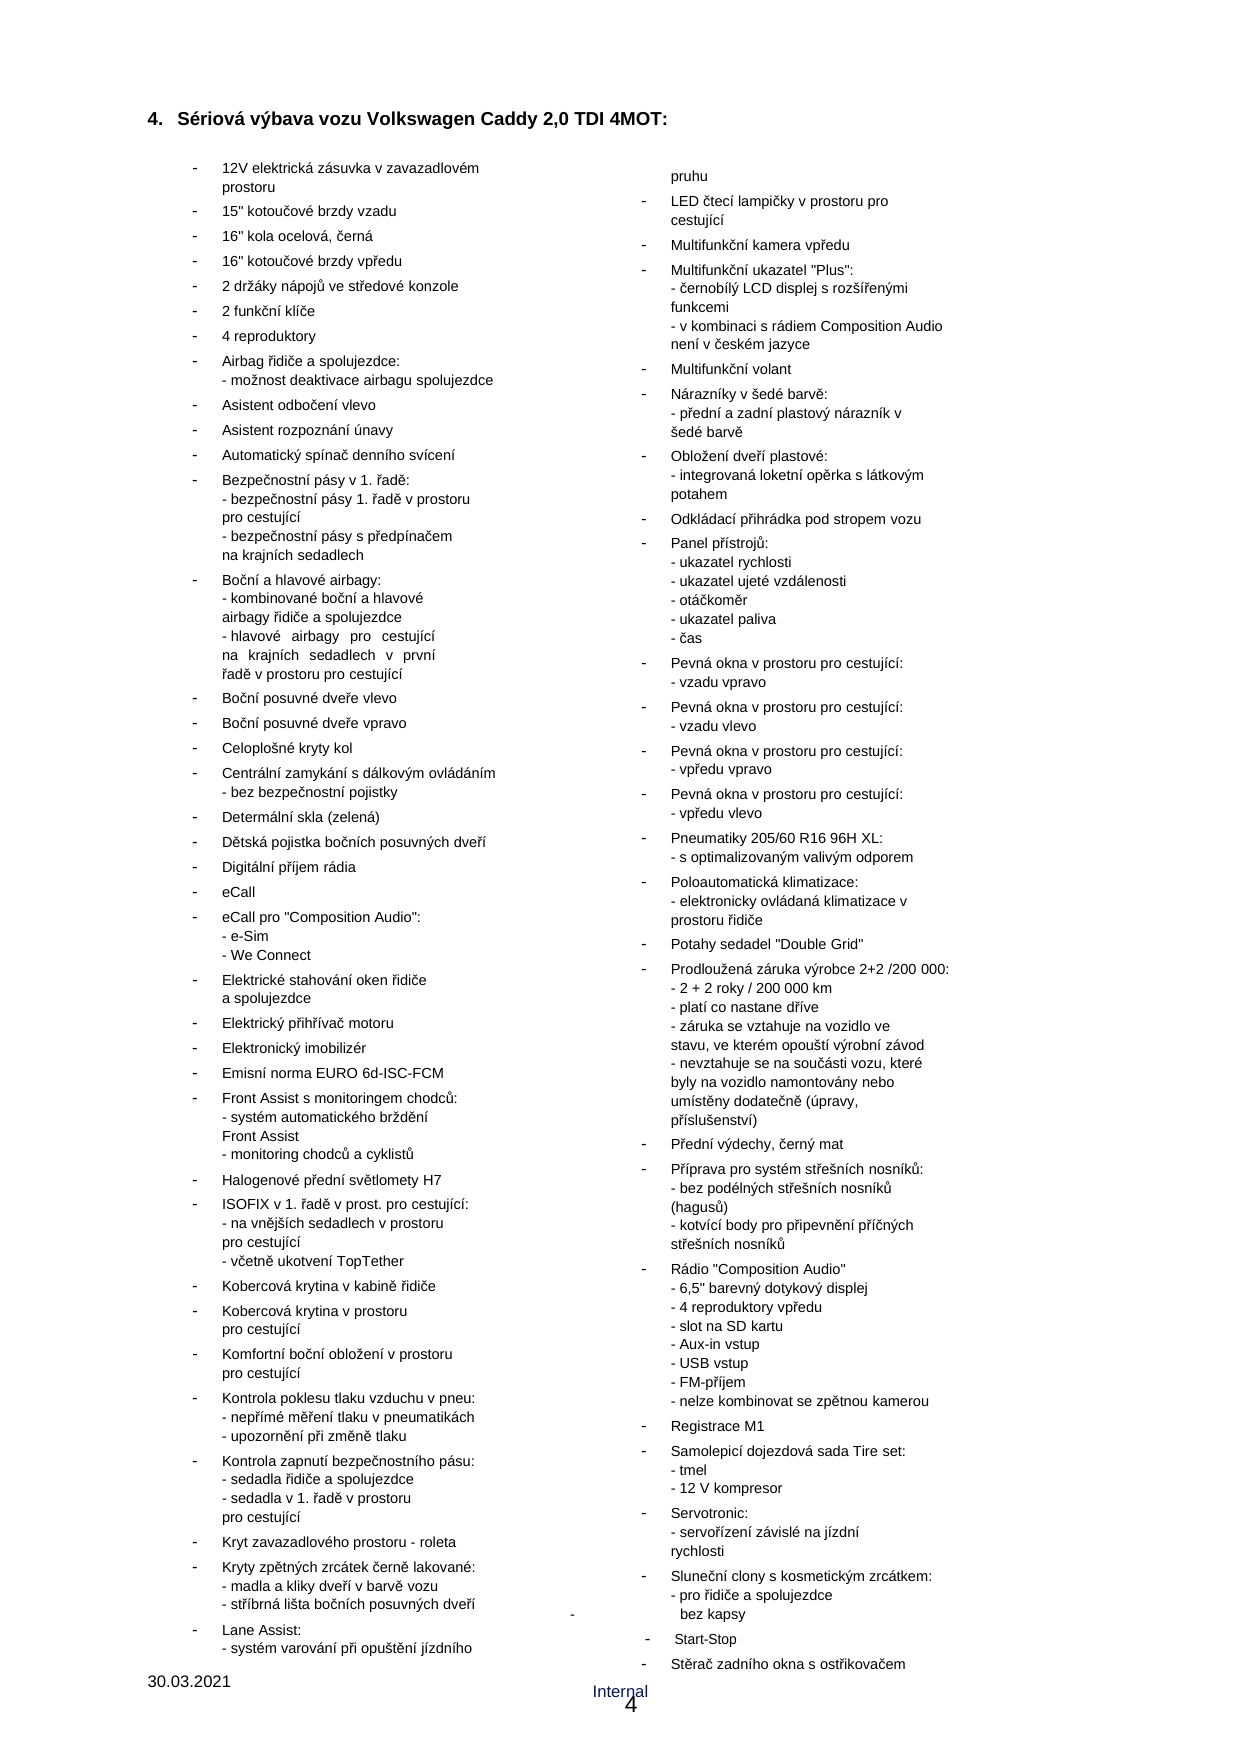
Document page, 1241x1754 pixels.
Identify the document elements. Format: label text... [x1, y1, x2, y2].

list monitoring chodců a cyklistů [222, 1146, 499, 1163]
list tmel [671, 1461, 1151, 1478]
list bez bezpečnostní pojistky [222, 784, 499, 801]
list We Connect [222, 946, 499, 963]
list Pneumatiky 205/60 R16 96H XL: [641, 828, 1151, 847]
list Dětská pojistka bočních posuvných dveří [192, 832, 499, 851]
list 16" kotoučové brzdy vpředu [192, 251, 499, 270]
list vpředu vpravo [671, 761, 1151, 778]
list ukazatel rychlosti [671, 554, 1151, 571]
list systém varování při opuštění jízdního [222, 1640, 499, 1657]
list LED čtecí lampičky v prostoru pro cestující [641, 191, 889, 228]
list Centrální zamykání s dálkovým ovládáním [192, 763, 499, 782]
list Nárazníky v šedé barvě: [641, 384, 1151, 403]
list Boční posuvné dveře vlevo [192, 688, 499, 707]
list Poloautomatická klimatizace: [641, 872, 1151, 891]
list slot na SD kartu [671, 1317, 1151, 1334]
list Multifunkční volant [641, 359, 1151, 378]
list nepřímé měření tlaku v pneumatikách [222, 1408, 499, 1425]
list 6,5" barevný dotykový displej [671, 1279, 1151, 1296]
list vzadu vlevo [671, 717, 1151, 734]
list Elektrický přihřívač motoru [192, 1013, 499, 1032]
list Kryty zpětných zrcátek černě lakované: [192, 1557, 499, 1576]
list hlavové airbagy pro cestující na krajních sedadlech v první řadě v prostoru pro cestující [222, 628, 436, 682]
list Determální skla (zelená) [192, 807, 499, 826]
list FM-příjem [671, 1374, 1151, 1390]
list ISOFIX v 1. řadě v prost. pro cestující: [192, 1194, 499, 1213]
list servořízení závislé na jízdní rychlosti [671, 1524, 859, 1559]
list Panel přístrojů: [641, 533, 1151, 552]
list 2 držáky nápojů ve středové konzole [192, 276, 499, 295]
list pro řidiče a spolujezdce [671, 1587, 1151, 1603]
list Sluneční clony s kosmetickým zrcátkem: [641, 1566, 1151, 1585]
list bezpečnostní pásy s předpínačem na krajních sedadlech [222, 528, 473, 563]
list eCall [192, 882, 499, 901]
list Bezpečnostní pásy v 1. řadě: [192, 470, 499, 489]
list madla a kliky dveří v barvě vozu [222, 1577, 499, 1594]
list bezpečnostní pásy 1. řadě v prostoru pro cestující [222, 491, 471, 526]
list Asistent rozpoznání únavy [192, 420, 499, 439]
list Lane Assist: [192, 1619, 499, 1638]
list Komfortní boční obložení v prostoru pro cestující [192, 1344, 478, 1381]
list nelze kombinovat se zpětnou kamerou [671, 1393, 1151, 1409]
text pruhu [671, 168, 1151, 184]
list USB vstup [671, 1355, 1151, 1372]
list Asistent odbočení vlevo [192, 395, 499, 414]
list Samolepicí dojezdová sada Tire set: [641, 1441, 1151, 1460]
list Kontrola zapnutí bezpečnostního pásu: [192, 1450, 499, 1469]
list elektronicky ovládaná klimatizace v prostoru řidiče [671, 893, 908, 928]
list Airbag řidiče a spolujezdce: [192, 351, 499, 370]
list Front Assist s monitoringem chodců: [192, 1088, 499, 1107]
list 12 V kompresor [671, 1480, 1151, 1497]
list 4 reproduktory vpředu [671, 1298, 1151, 1315]
list včetně ukotvení TopTether [222, 1253, 499, 1269]
list ukazatel paliva [671, 611, 1151, 628]
list sedadla řidiče a spolujezdce [222, 1471, 499, 1488]
list Elektrické stahování oken řidiče a spolujezdce [192, 969, 439, 1007]
list čas [671, 629, 1151, 646]
list eCall pro "Composition Audio": [192, 907, 499, 926]
list Přední výdechy, černý mat [641, 1134, 1151, 1153]
list Kobercová krytina v prostoru pro cestující [192, 1301, 432, 1338]
list otáčkoměr [671, 592, 1151, 608]
list Stěrač zadního okna s ostřikovačem [641, 1654, 1151, 1673]
list Kobercová krytina v kabině řidiče [192, 1276, 499, 1295]
list Automatický spínač denního svícení [192, 445, 499, 464]
list na vnějších sedadlech v prostoru pro cestující [222, 1215, 469, 1251]
list platí co nastane dříve [671, 999, 1151, 1015]
list 4 reproduktory [192, 326, 499, 345]
list Pevná okna v prostoru pro cestující: [641, 784, 1151, 803]
list Multifunkční kamera vpředu [641, 234, 1151, 253]
list Obložení dveří plastové: [641, 446, 1151, 465]
list 15" kotoučové brzdy vzadu [192, 201, 499, 220]
list vpředu vlevo [671, 805, 1151, 822]
list Halogenové přední světlomety H7 [192, 1169, 499, 1188]
list kotvící body pro připevnění příčných střešních nosníků [671, 1217, 914, 1252]
list integrovaná loketní opěrka s látkovým potahem [671, 467, 924, 502]
list Pevná okna v prostoru pro cestující: [641, 697, 1151, 716]
list Potahy sedadel "Double Grid" [641, 934, 1151, 953]
list bez kapsy [569, 1606, 745, 1622]
list s optimalizovaným valivým odporem [671, 849, 1151, 866]
list 2 funkční klíče [192, 301, 499, 320]
list vzadu vpravo [671, 673, 1151, 690]
list 16" kola ocelová, černá [192, 226, 499, 245]
list Emisní norma EURO 6d-ISC-FCM [192, 1063, 499, 1082]
list upozornění při změně tlaku [222, 1427, 499, 1444]
list Servotronic: [641, 1503, 1151, 1522]
list systém automatického brždění Front Assist [222, 1108, 466, 1144]
list Pevná okna v prostoru pro cestující: [641, 740, 1151, 759]
list Příprava pro systém střešních nosníků: [641, 1159, 1151, 1178]
list záruka se vztahuje na vozidlo ve stavu, ve kterém opouští výrobní závod [671, 1017, 924, 1053]
list možnost deaktivace airbagu spolujezdce [222, 372, 499, 389]
list nevztahuje se na součásti vozu, které byly na vozidlo namontovány nebo [671, 1055, 923, 1091]
list e-Sim [222, 928, 499, 944]
text umístěny dodatečně (úpravy, příslušenství) [671, 1093, 861, 1128]
list Aux-in vstup [671, 1336, 1151, 1353]
list Start-Stop [569, 1629, 737, 1648]
list Digitální příjem rádia [192, 857, 499, 876]
list Boční a hlavové airbagy: [192, 569, 499, 588]
list sedadla v 1. řadě v prostoru pro cestující [222, 1490, 436, 1525]
list kombinované boční a hlavové airbagy řidiče a spolujezdce [222, 590, 475, 626]
list stříbrná lišta bočních posuvných dveří [222, 1596, 499, 1613]
text - 2 + 2 roky / 200 000 km [671, 980, 1151, 996]
list černobílý LCD displej s rozšířenými funkcemi [671, 280, 908, 315]
list ukazatel ujeté vzdálenosti [671, 573, 1151, 590]
list Rádio "Composition Audio" [641, 1259, 1151, 1278]
list Multifunkční ukazatel "Plus": [641, 259, 1151, 278]
list Registrace M1 [641, 1416, 1151, 1435]
list Odkládací přihrádka pod stropem vozu [641, 508, 1151, 528]
list bez podélných střešních nosníků (hagusů) [671, 1180, 892, 1215]
list v kombinaci s rádiem Composition Audio není v českém jazyce [671, 317, 943, 353]
list Sériová výbava vozu Volkswagen Caddy 2,0 TDI 4MOT: [147, 108, 1151, 130]
list Celoplošné kryty kol [192, 738, 499, 757]
list přední a zadní plastový nárazník v šedé barvě [671, 405, 902, 440]
list Boční posuvné dveře vpravo [192, 713, 499, 732]
list 12V elektrická zásuvka v zavazadlovém prostoru [192, 158, 479, 195]
list Prodloužená záruka výrobce 2+2 /200 000: [641, 959, 1151, 978]
list Kontrola poklesu tlaku vzduchu v pneu: [192, 1387, 499, 1407]
list Pevná okna v prostoru pro cestující: [641, 653, 1151, 672]
list Kryt zavazadlového prostoru - roleta [192, 1532, 499, 1551]
list Elektronický imobilizér [192, 1038, 499, 1057]
